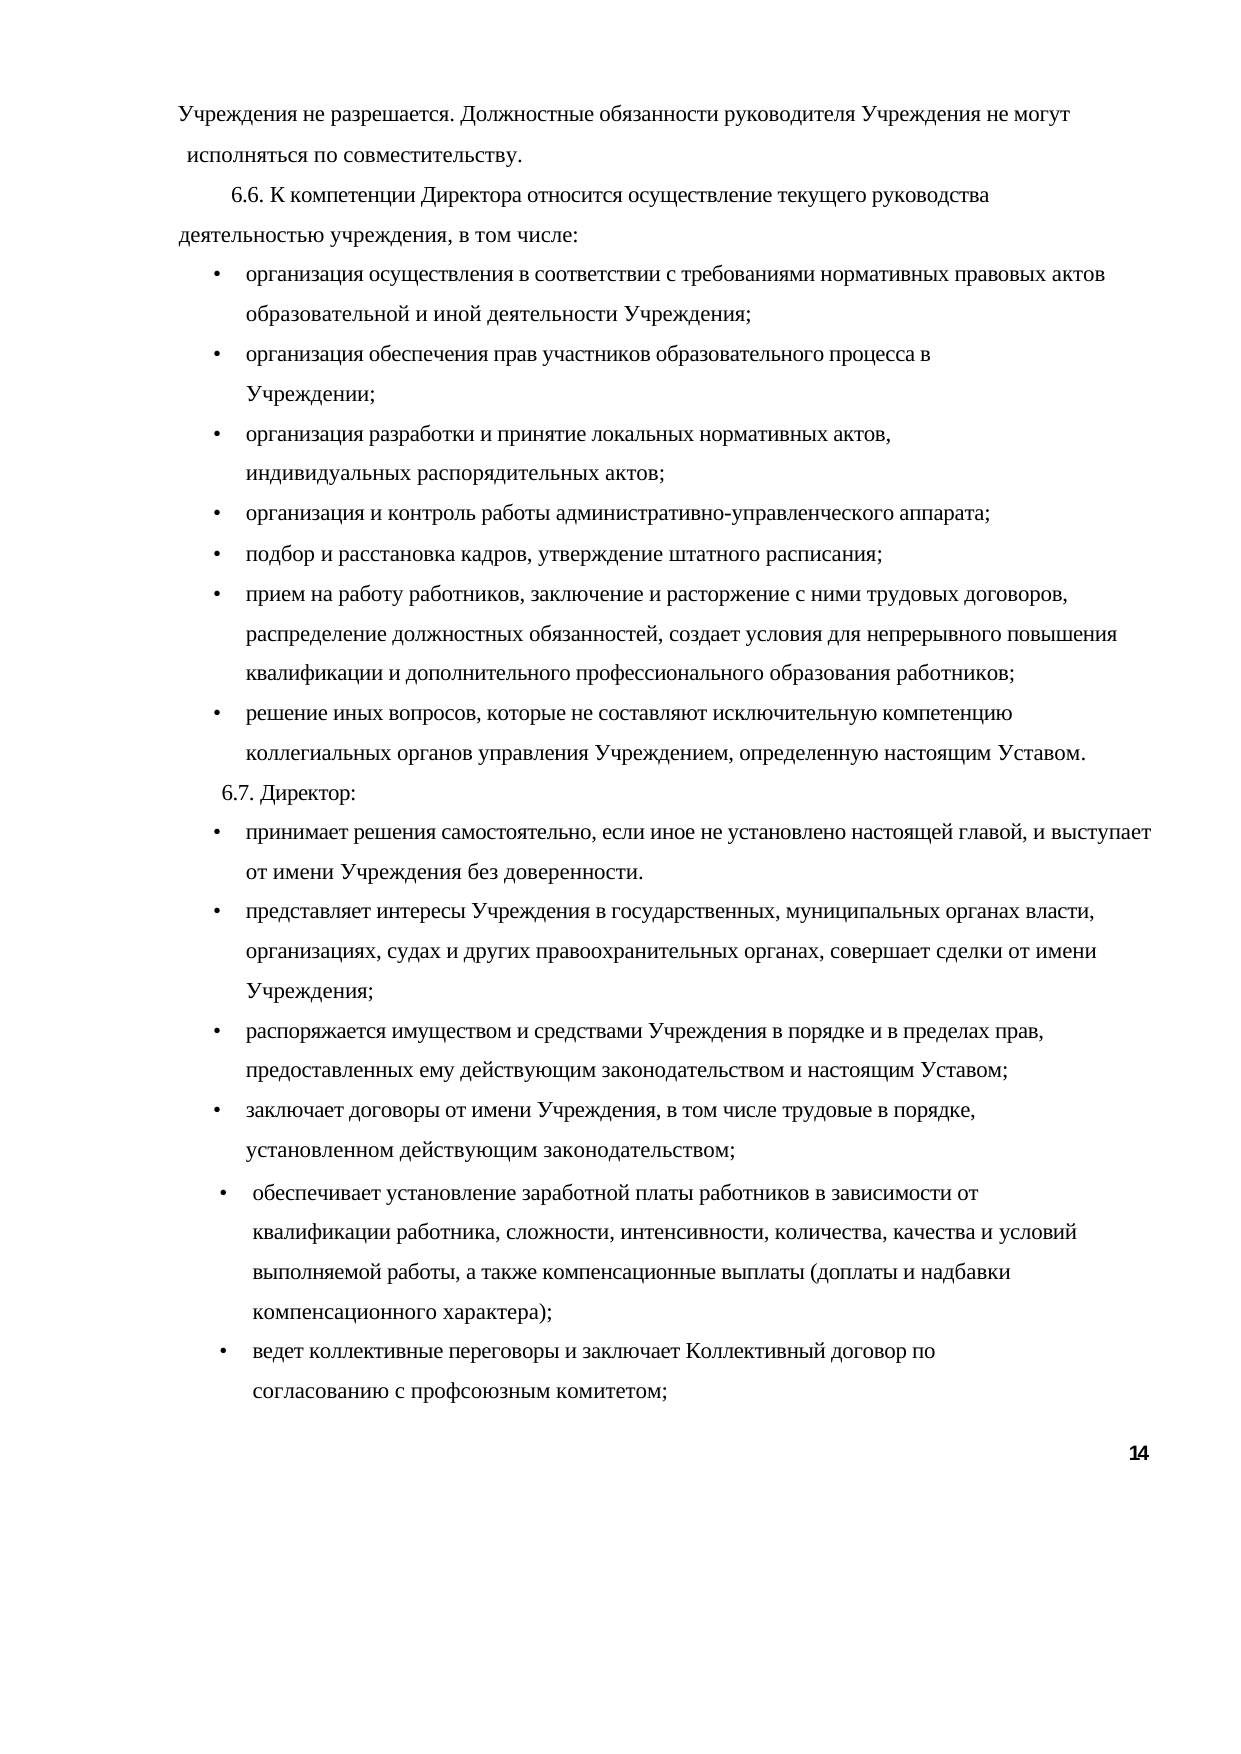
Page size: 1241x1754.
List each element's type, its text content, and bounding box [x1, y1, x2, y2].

list организация обеспечения прав участников образовательного процесса в Учреждении; [213, 330, 1066, 409]
list распоряжается имуществом и средствами Учреждения в порядке и в пределах прав, предоставленных ему действующим законодательством и настоящим Уставом; [213, 1006, 1152, 1086]
list решение иных вопросов, которые не составляют исключительную компетенцию коллегиальных органов управления Учреждением, определенную настоящим Уставом. [213, 689, 1152, 768]
text 6.7. Директор: [221, 768, 1152, 808]
list организация осуществления в соответствии с требованиями нормативных правовых актов образовательной и иной деятельности Учреждения; [213, 250, 1152, 329]
list организация разработки и принятие локальных нормативных актов, индивидуальных распорядительных актов; [213, 409, 1023, 489]
list ведет коллективные переговоры и заключает Коллективный договор по согласованию с профсоюзным комитетом; [219, 1327, 1066, 1406]
list прием на работу работников, заключение и расторжение с ними трудовых договоров, распределение должностных обязанностей, создает условия для непрерывного повышения квалификации и дополнительного профессионального образования работников; [213, 570, 1152, 689]
text 14 [177, 1441, 1152, 1465]
list принимает решения самостоятельно, если иное не установлено настоящей главой, и выступает от имени Учреждения без доверенности. [213, 808, 1152, 887]
list обеспечивает установление заработной платы работников в зависимости от квалификации работника, сложности, интенсивности, количества, качества и условий выполняемой работы, а также компенсационные выплаты (доплаты и надбавки компенсационного характера); [219, 1168, 1109, 1327]
list подбор и расстановка кадров, утверждение штатного расписания; [213, 530, 1152, 569]
text Учреждения не разрешается. Должностные обязанности руководителя Учреждения не могут исполняться по совместительству. [177, 89, 1109, 171]
list представляет интересы Учреждения в государственных, муниципальных органах власти, организациях, судах и других правоохранительных органах, совершает сделки от имени Учреждения; [213, 887, 1152, 1006]
list организация и контроль работы административно-управленческого аппарата; [213, 489, 1152, 528]
text 6.6. К компетенции Директора относится осуществление текущего руководства деятельностью учреждения, в том числе: [178, 171, 1109, 250]
list заключает договоры от имени Учреждения, в том числе трудовые в порядке, установленном действующим законодательством; [213, 1086, 1109, 1166]
